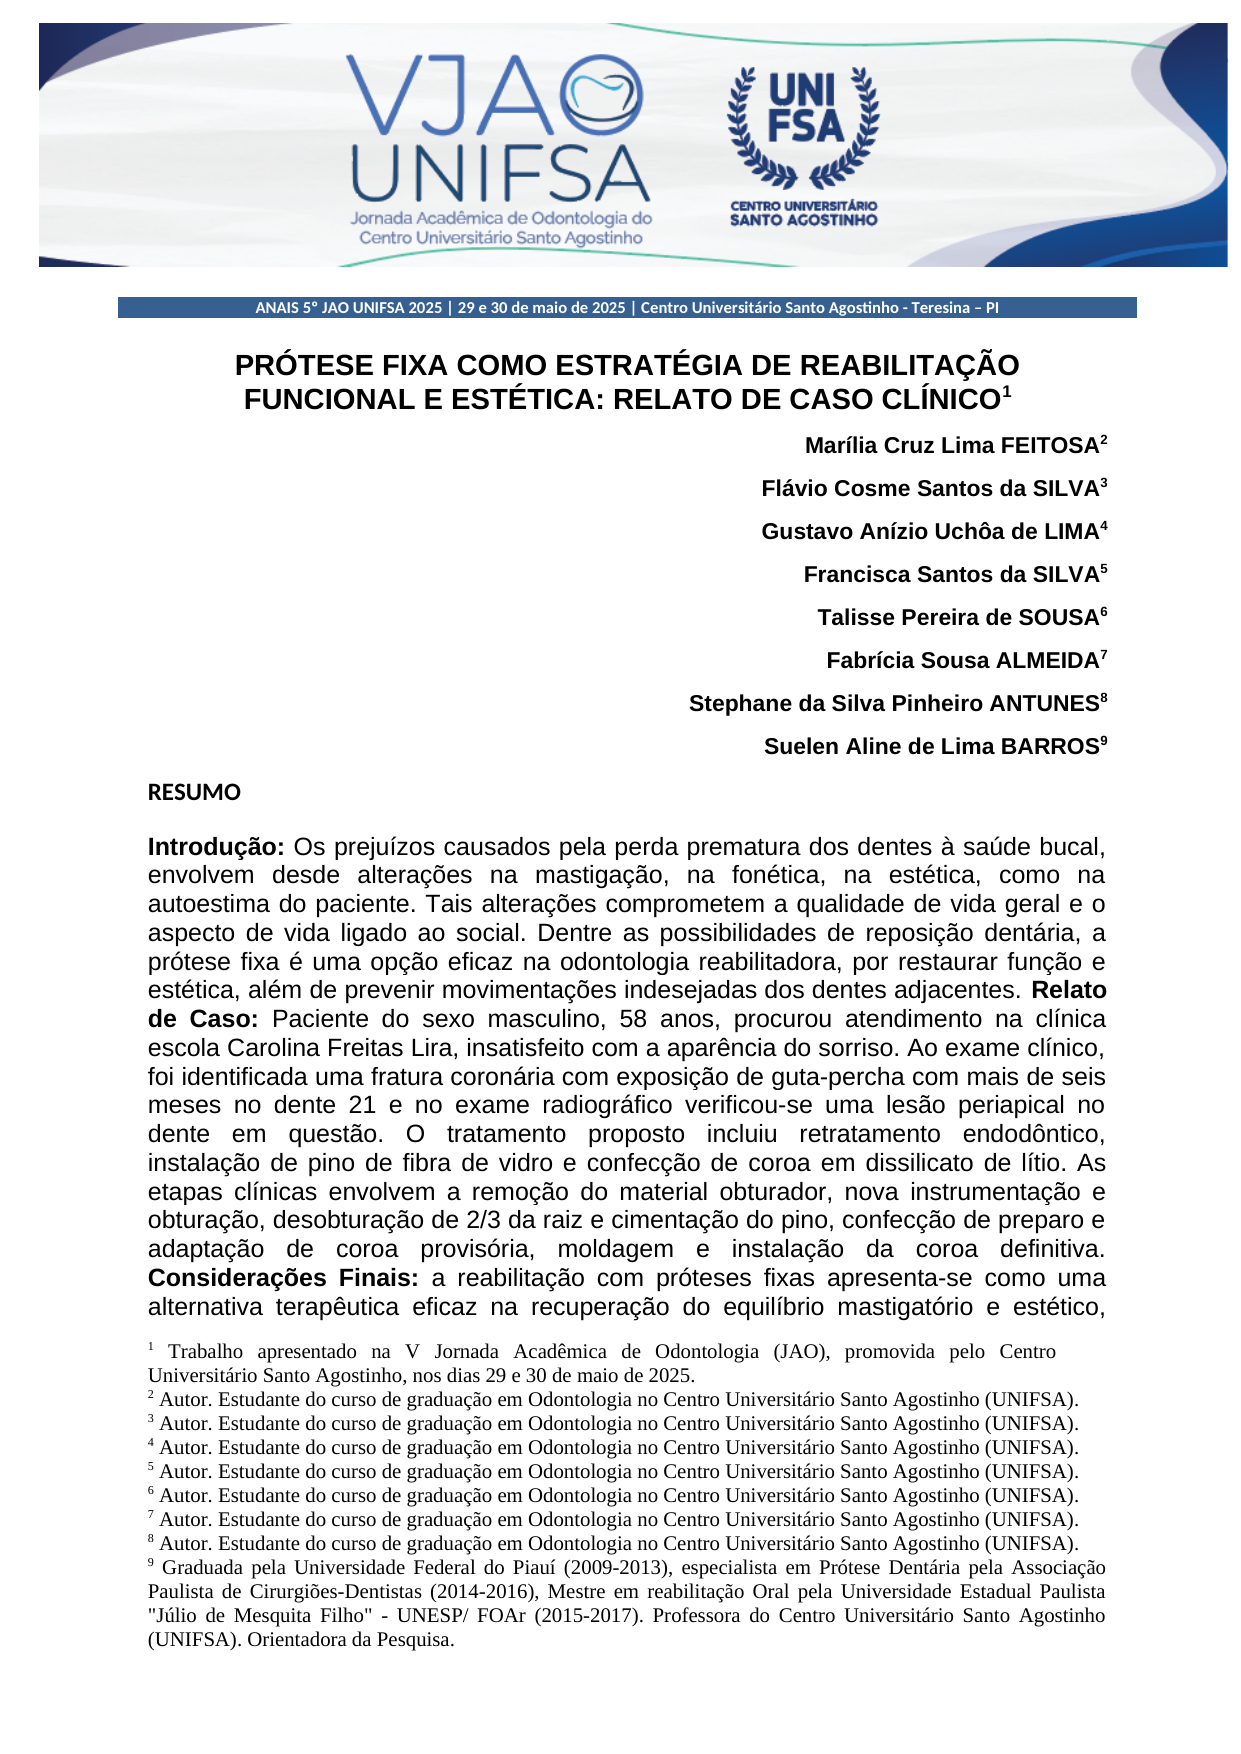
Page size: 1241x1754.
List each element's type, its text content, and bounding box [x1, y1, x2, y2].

picture [39, 23, 1229, 267]
text Gustavo Anízio Uchôa de LIMA4 [148, 518, 1107, 544]
text PRÓTESE FIXA COMO ESTRATÉGIA DE REABILITAÇÃO FUNCIONAL E ESTÉTICA: RELATO DE CASO CLÍNICO1 [148, 348, 1107, 415]
text Flávio Cosme Santos da SILVA3 [148, 475, 1107, 501]
text RESUMO [148, 776, 1038, 807]
text Francisca Santos da SILVA5 [148, 561, 1107, 587]
text Talisse Pereira de SOUSA6 [148, 604, 1107, 630]
text Stephane da Silva Pinheiro ANTUNES8 [148, 690, 1107, 716]
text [148, 1263, 1107, 1320]
text Suelen Aline de Lima BARROS9 [148, 733, 1107, 759]
text Fabrícia Sousa ALMEIDA7 [148, 647, 1107, 673]
text Marília Cruz Lima FEITOSA2 [148, 432, 1107, 458]
